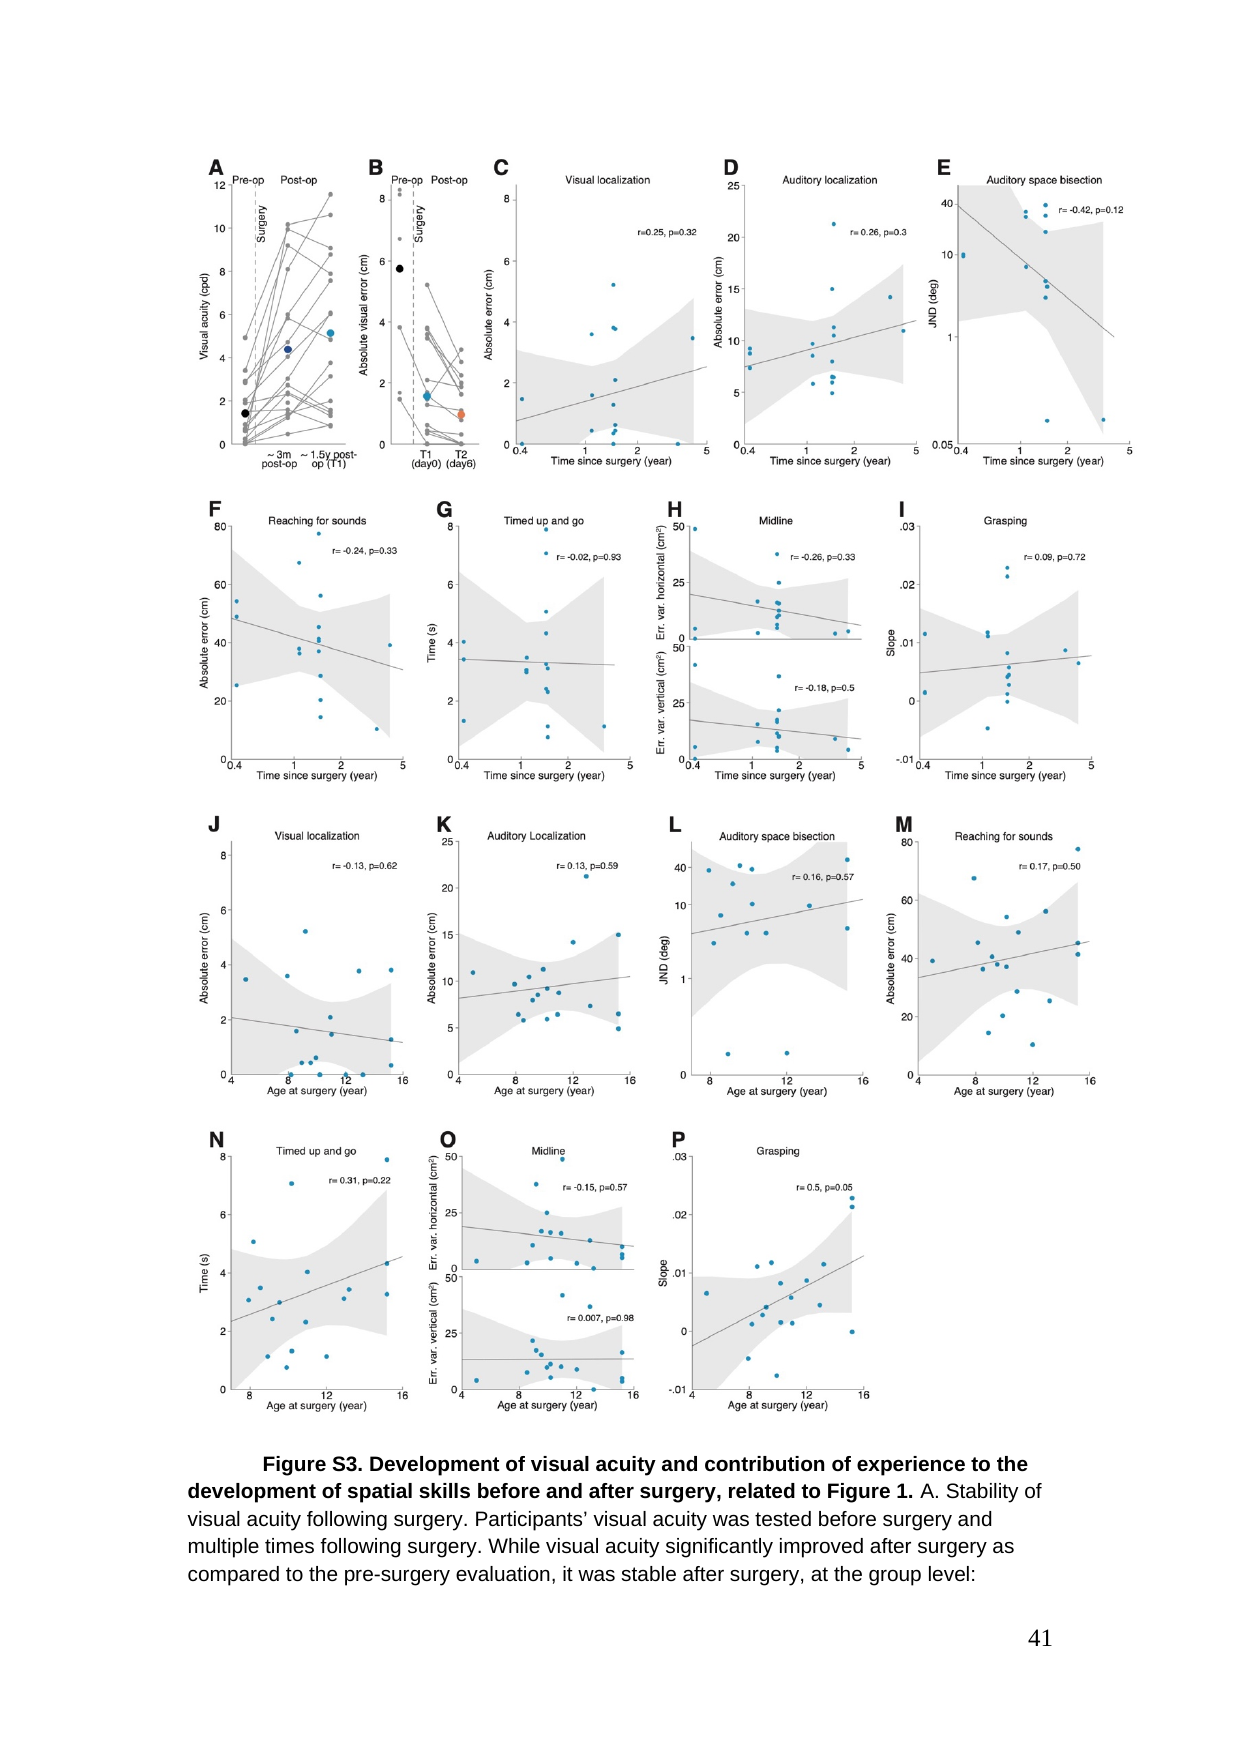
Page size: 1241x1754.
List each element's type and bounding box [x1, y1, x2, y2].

picture [187, 150, 1165, 1424]
text [187, 1451, 1053, 1585]
